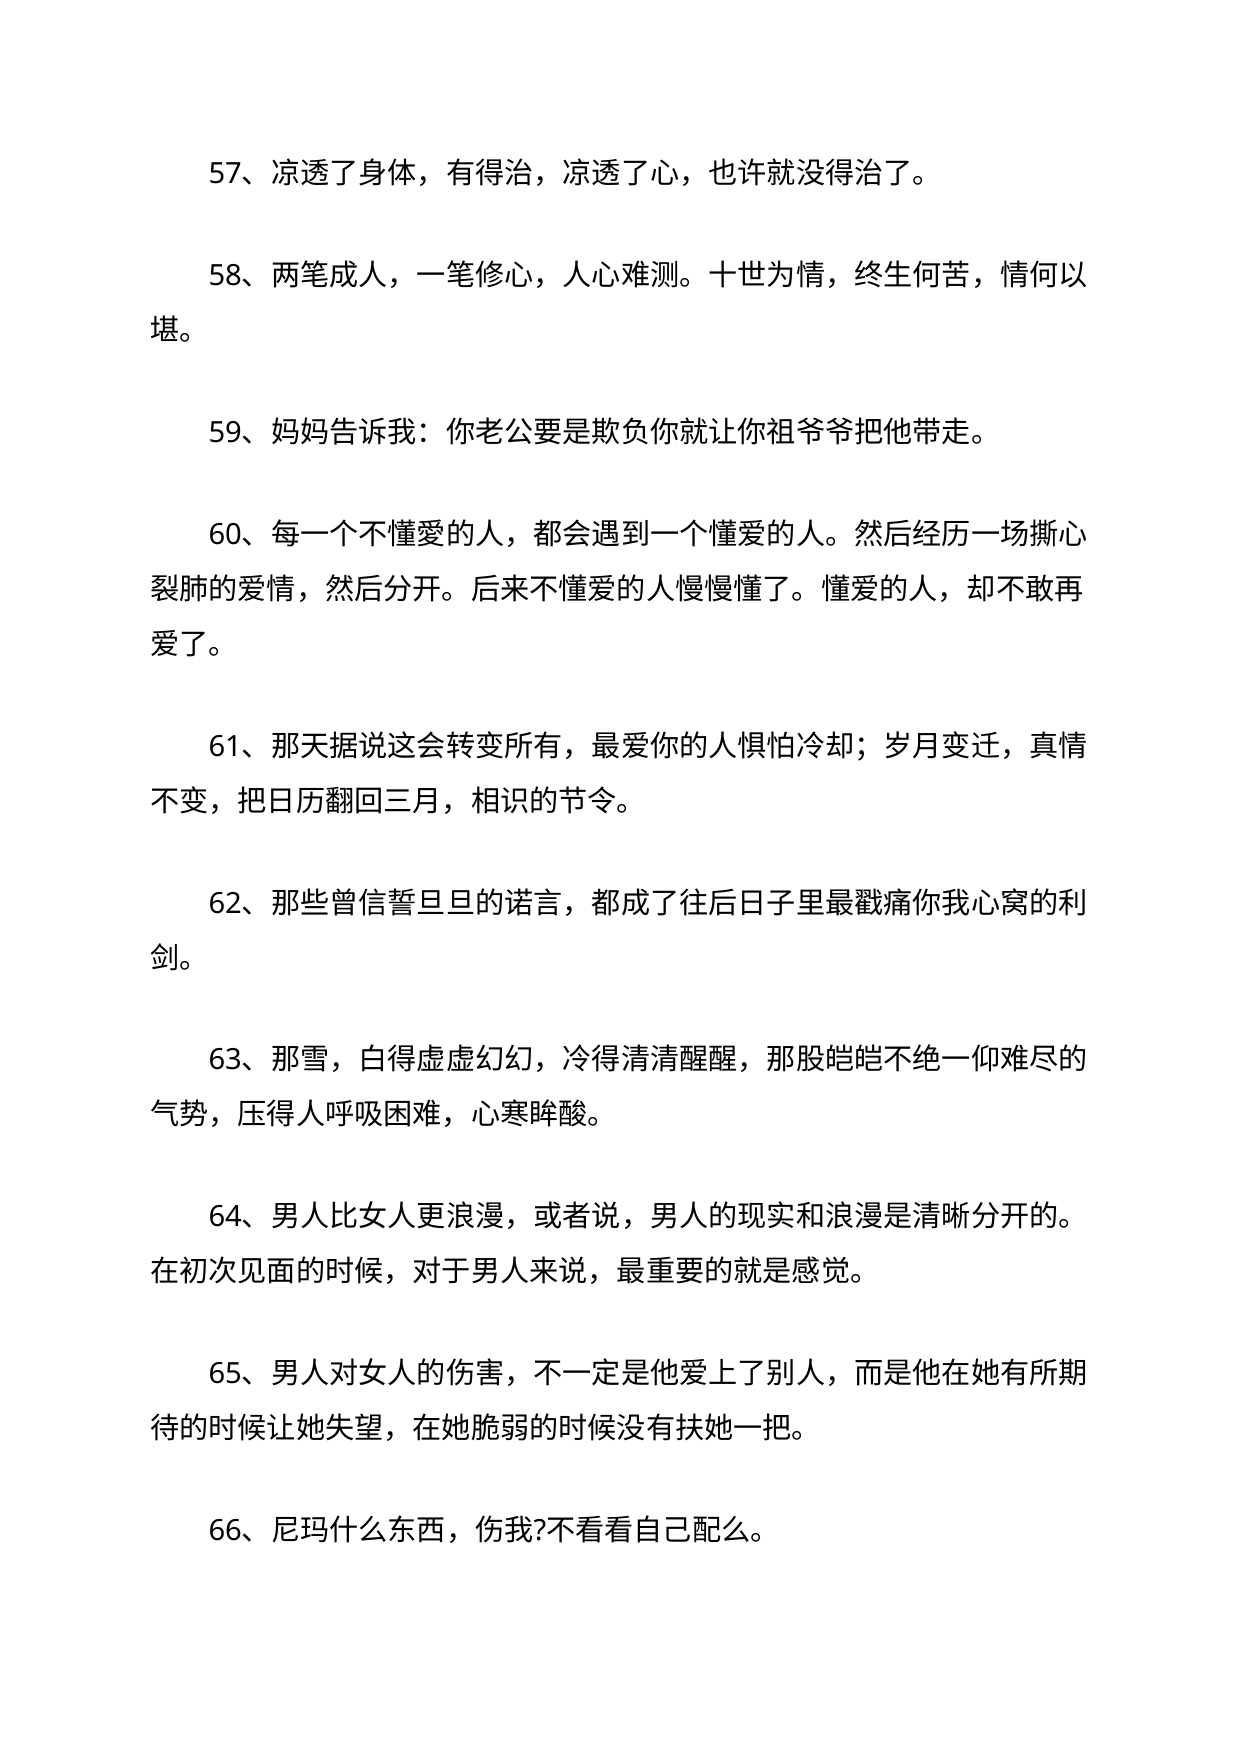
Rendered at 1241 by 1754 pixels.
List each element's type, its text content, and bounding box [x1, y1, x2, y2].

text 63、那雪，白得虚虚幻幻，冷得清清醒醒，那股皑皑不绝一仰难尽的气势，压得人呼吸困难，心寒眸酸。 [150, 1036, 1090, 1133]
text 64、男人比女人更浪漫，或者说，男人的现实和浪漫是清晰分开的。在初次见面的时候，对于男人来说，最重要的就是感觉。 [150, 1193, 1090, 1290]
text 58、两笔成人，一笔修心，人心难测。十世为情，终生何苦，情何以堪。 [150, 252, 1090, 349]
text 66、尼玛什么东西，伤我?不看看自己配么。 [150, 1506, 1090, 1549]
text 65、男人对女人的伤害，不一定是他爱上了别人，而是他在她有所期待的时候让她失望，在她脆弱的时候没有扶她一把。 [150, 1349, 1090, 1447]
text 60、每一个不懂愛的人，都会遇到一个懂爱的人。然后经历一场撕心裂肺的爱情，然后分开。后来不懂爱的人慢慢懂了。懂爱的人，却不敢再爱了。 [150, 511, 1090, 663]
text 62、那些曾信誓旦旦的诺言，都成了往后日子里最戳痛你我心窝的利剑。 [150, 879, 1090, 976]
text 61、那天据说这会转变所有，最爱你的人惧怕冷却；岁月变迁，真情不变，把日历翻回三月，相识的节令。 [150, 722, 1090, 820]
text 57、凉透了身体，有得治，凉透了心，也许就没得治了。 [150, 150, 1090, 192]
text 59、妈妈告诉我：你老公要是欺负你就让你祖爷爷把他带走。 [150, 409, 1090, 451]
